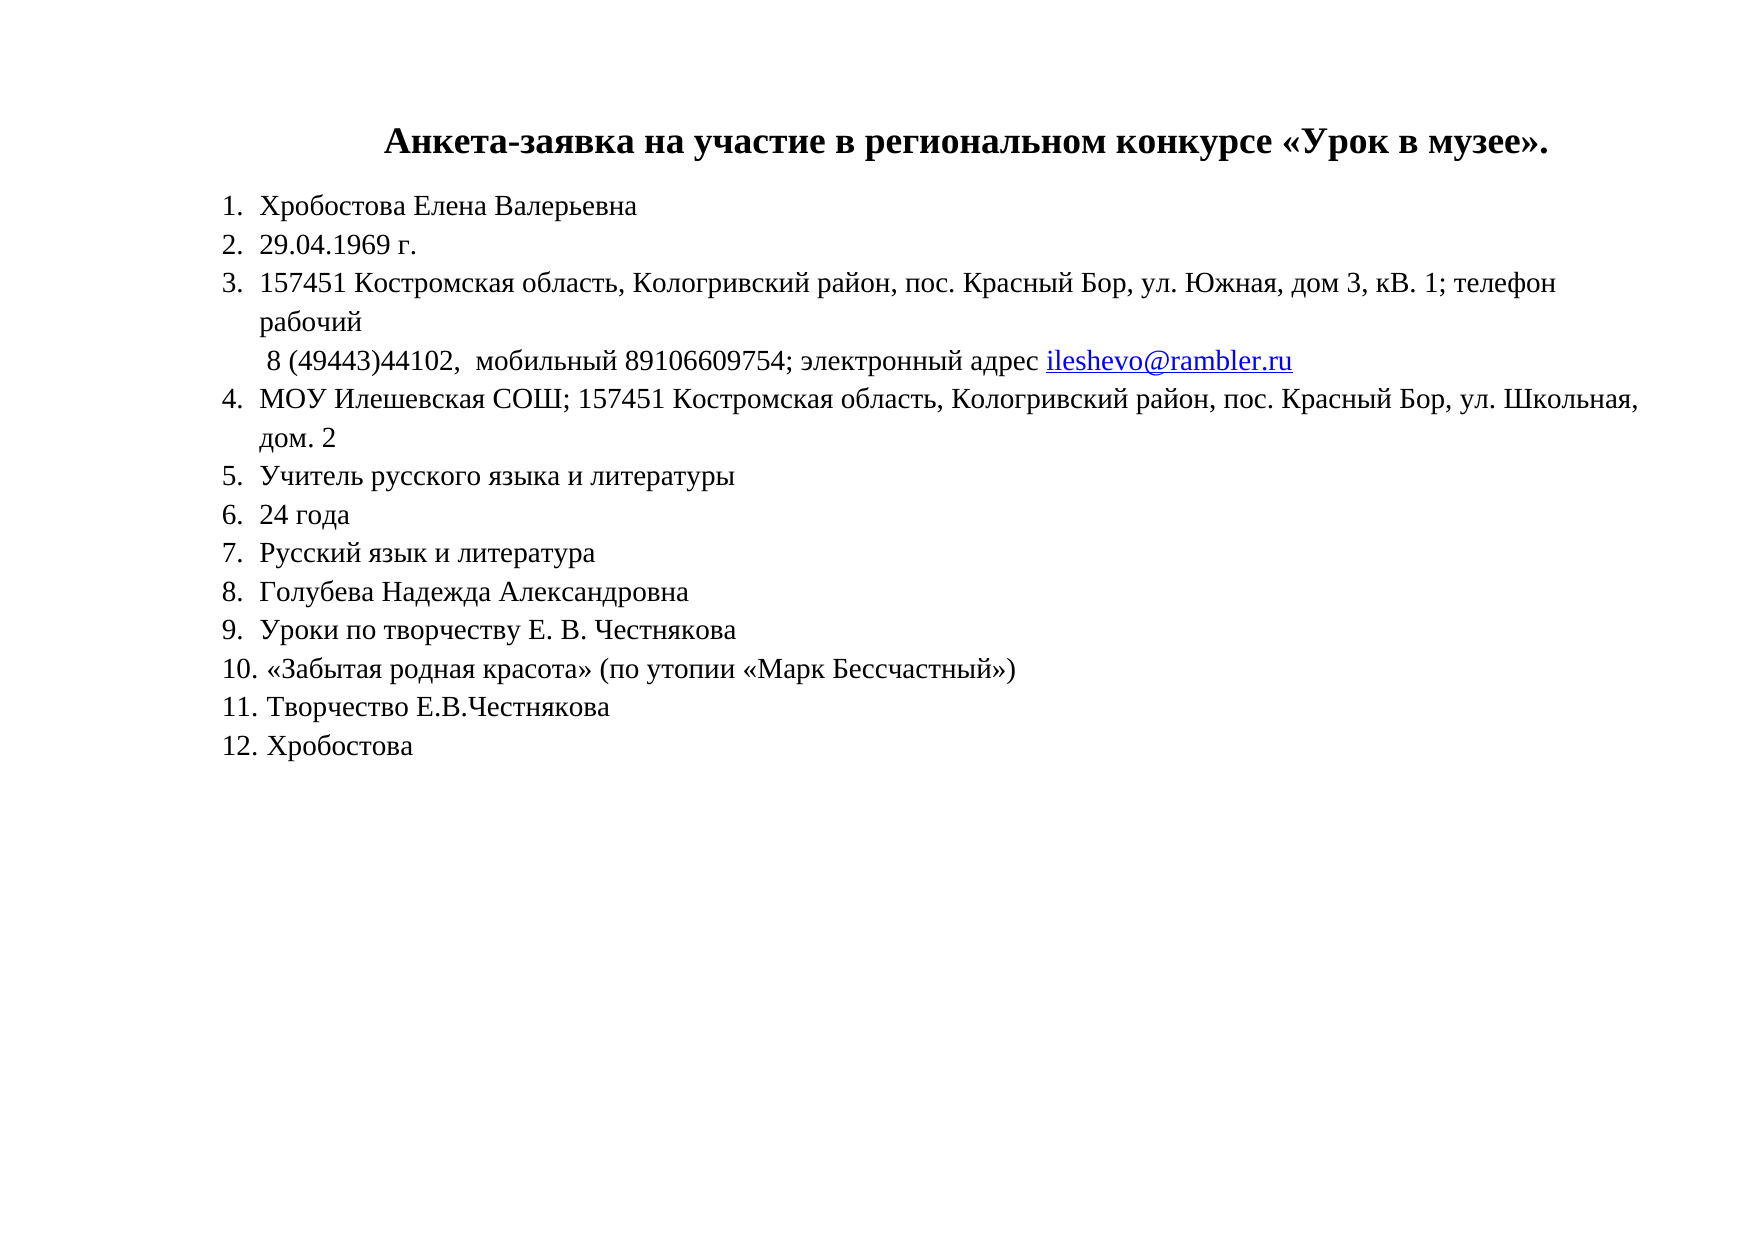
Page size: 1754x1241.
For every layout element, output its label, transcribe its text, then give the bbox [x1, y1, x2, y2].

list 157451 Костромская область, Кологривский район, пос. Красный Бор, ул. Южная, дом 3, кВ. 1; телефон рабочий [222, 266, 1665, 338]
list 29.04.1969 г. [222, 227, 1665, 261]
list «Забытая родная красота» (по утопии «Марк Бессчастный») [222, 651, 1665, 684]
list Русский язык и литература [222, 535, 1665, 569]
list 8 (49443)44102, мобильный 89106609754; электронный адрес ileshevo@rambler.ru [259, 343, 1665, 376]
list Голубева Надежда Александровна [222, 574, 1665, 607]
list Творчество Е.В.Честнякова [222, 689, 1665, 723]
list МОУ Илешевская СОШ; 157451 Костромская область, Кологривский район, пос. Красный Бор, ул. Школьная, дом. 2 [222, 381, 1665, 453]
list Учитель русского языка и литературы [222, 458, 1665, 492]
list 24 года [222, 497, 1665, 530]
list Хробостова [222, 728, 1665, 762]
list Уроки по творчеству Е. В. Честнякова [222, 612, 1665, 646]
list Хробостова Елена Валерьевна [222, 188, 1665, 222]
text Анкета-заявка на участие в региональном конкурсе «Урок в музее». [177, 118, 1665, 161]
